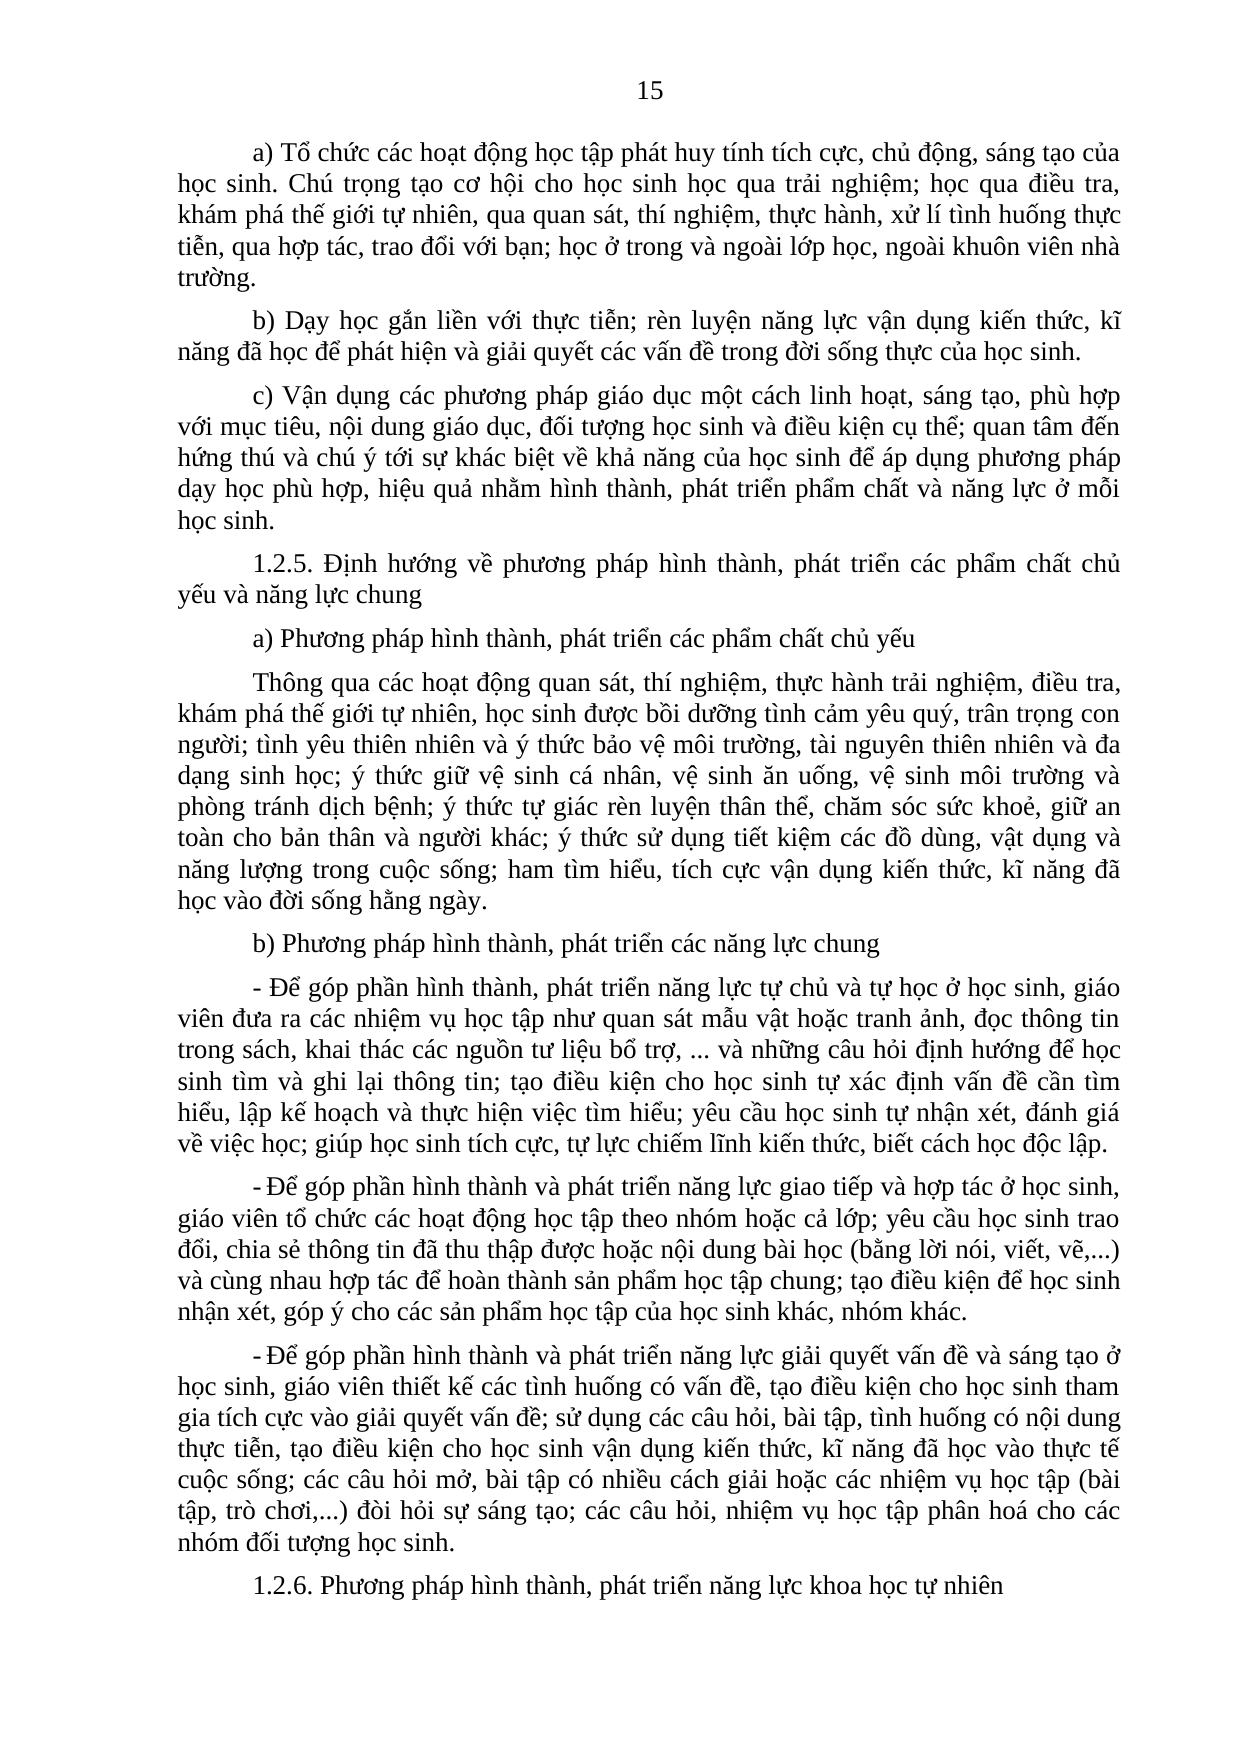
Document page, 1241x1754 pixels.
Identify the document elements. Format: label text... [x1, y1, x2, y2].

text - Để góp phần hình thành và phát triển năng lực giao tiếp và hợp tác ở học sinh, giáo viên tổ chức các hoạt động học tập theo nhóm hoặc cả lớp; yêu cầu học sinh trao đổi, chia sẻ thông tin đã thu thập được hoặc nội dung bài học (bằng lời nói, viết, vẽ,...) và cùng nhau hợp tác để hoàn thành sản phẩm học tập chung; tạo điều kiện để học sinh nhận xét, góp ý cho các sản phẩm học tập của học sinh khác, nhóm khác. [177, 1171, 1122, 1326]
text a) Tổ chức các hoạt động học tập phát huy tính tích cực, chủ động, sáng tạo của học sinh. Chú trọng tạo cơ hội cho học sinh học qua trải nghiệm; học qua điều tra, khám phá thế giới tự nhiên, qua quan sát, thí nghiệm, thực hành, xử lí tình huống thực tiễn, qua hợp tác, trao đổi với bạn; học ở trong và ngoài lớp học, ngoài khuôn viên nhà trường. [177, 136, 1122, 292]
text - Để góp phần hình thành, phát triển năng lực tự chủ và tự học ở học sinh, giáo viên đưa ra các nhiệm vụ học tập như quan sát mẫu vật hoặc tranh ảnh, đọc thông tin trong sách, khai thác các nguồn tư liệu bổ trợ, ... và những câu hỏi định hướng để học sinh tìm và ghi lại thông tin; tạo điều kiện cho học sinh tự xác định vấn đề cần tìm hiểu, lập kế hoạch và thực hiện việc tìm hiểu; yêu cầu học sinh tự nhận xét, đánh giá về việc học; giúp học sinh tích cực, tự lực chiếm lĩnh kiến thức, biết cách học độc lập. [177, 971, 1122, 1158]
text - Để góp phần hình thành và phát triển năng lực giải quyết vấn đề và sáng tạo ở học sinh, giáo viên thiết kế các tình huống có vấn đề, tạo điều kiện cho học sinh tham gia tích cực vào giải quyết vấn đề; sử dụng các câu hỏi, bài tập, tình huống có nội dung thực tiễn, tạo điều kiện cho học sinh vận dụng kiến thức, kĩ năng đã học vào thực tế cuộc sống; các câu hỏi mở, bài tập có nhiều cách giải hoặc các nhiệm vụ học tập (bài tập, trò chơi,...) đòi hỏi sự sáng tạo; các câu hỏi, nhiệm vụ học tập phân hoá cho các nhóm đối tượng học sinh. [177, 1339, 1122, 1557]
text b) Phương pháp hình thành, phát triển các năng lực chung [177, 927, 1122, 959]
text 1.2.6. Phương pháp hình thành, phát triển năng lực khoa học tự nhiên [177, 1569, 1122, 1600]
text 1.2.5. Định hướng về phương pháp hình thành, phát triển các phẩm chất chủ yếu và năng lực chung [177, 547, 1122, 610]
text a) Phương pháp hình thành, phát triển các phẩm chất chủ yếu [177, 622, 1122, 653]
text Thông qua các hoạt động quan sát, thí nghiệm, thực hành trải nghiệm, điều tra, khám phá thế giới tự nhiên, học sinh được bồi dưỡng tình cảm yêu quý, trân trọng con người; tình yêu thiên nhiên và ý thức bảo vệ môi trường, tài nguyên thiên nhiên và đa dạng sinh học; ý thức giữ vệ sinh cá nhân, vệ sinh ăn uống, vệ sinh môi trường và phòng tránh dịch bệnh; ý thức tự giác rèn luyện thân thể, chăm sóc sức khoẻ, giữ an toàn cho bản thân và người khác; ý thức sử dụng tiết kiệm các đồ dùng, vật dụng và năng lượng trong cuộc sống; ham tìm hiểu, tích cực vận dụng kiến thức, kĩ năng đã học vào đời sống hằng ngày. [177, 666, 1122, 915]
text b) Dạy học gắn liền với thực tiễn; rèn luyện năng lực vận dụng kiến thức, kĩ năng đã học để phát hiện và giải quyết các vấn đề trong đời sống thực của học sinh. [177, 304, 1122, 367]
text c) Vận dụng các phương pháp giáo dục một cách linh hoạt, sáng tạo, phù hợp với mục tiêu, nội dung giáo dục, đối tượng học sinh và điều kiện cụ thể; quan tâm đến hứng thú và chú ý tới sự khác biệt về khả năng của học sinh để áp dụng phương pháp dạy học phù hợp, hiệu quả nhằm hình thành, phát triển phẩm chất và năng lực ở mỗi học sinh. [177, 379, 1122, 535]
